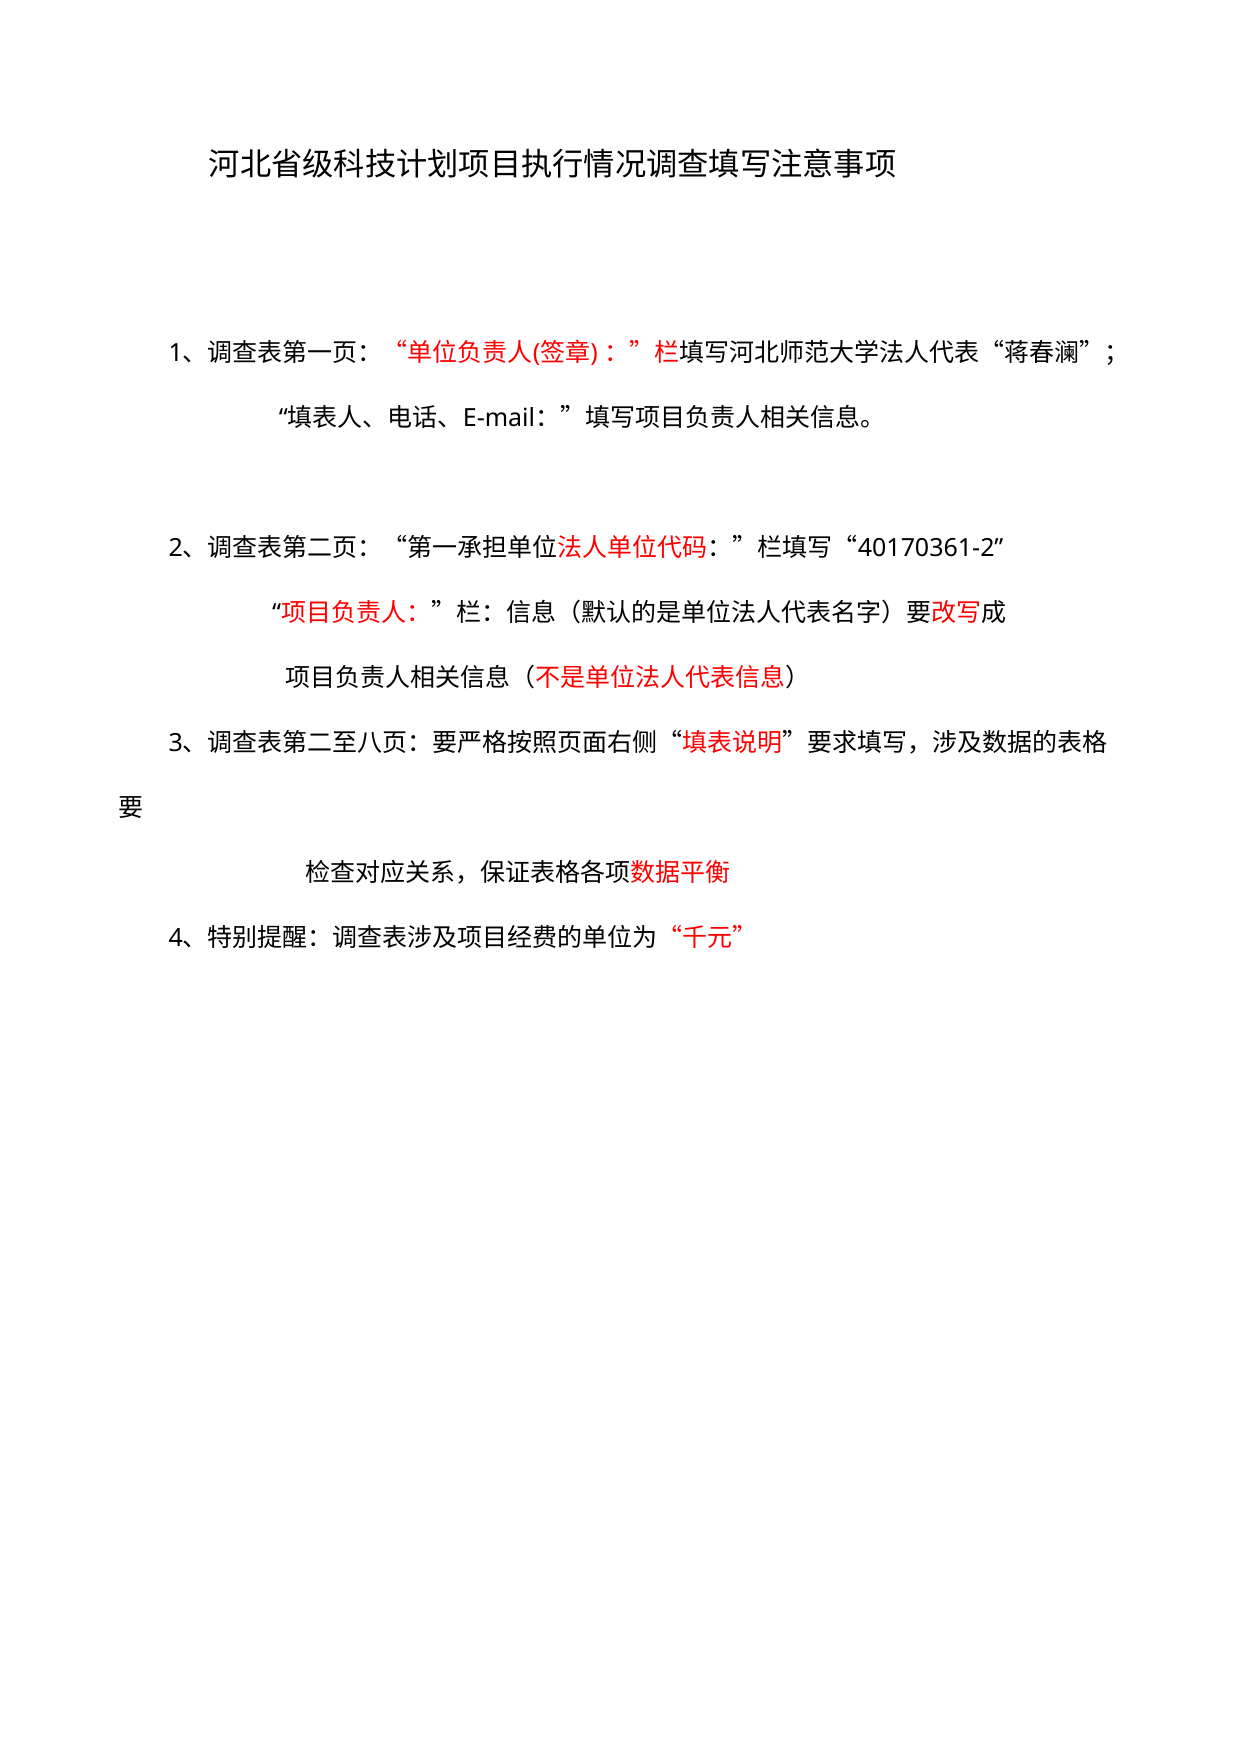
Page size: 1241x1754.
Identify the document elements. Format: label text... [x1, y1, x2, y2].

text 3、调查表第二至八页：要严格按照页面右侧“填表说明”要求填写，涉及数据的表格要 [118, 708, 1122, 838]
text “填表人、电话、E-mail：”填写项目负责人相关信息。 [118, 383, 1122, 448]
text 河北省级科技计划项目执行情况调查填写注意事项 [118, 129, 1122, 194]
text 1、调查表第一页：“单位负责人(签章) ：”栏填写河北师范大学法人代表“蒋春澜”； [118, 318, 1122, 383]
text “项目负责人：”栏：信息（默认的是单位法人代表名字）要改写成 [118, 578, 1122, 643]
text 2、调查表第二页：“第一承担单位法人单位代码：”栏填写“40170361-2” [118, 513, 1122, 578]
text 检查对应关系，保证表格各项数据平衡 [118, 838, 1122, 903]
text 项目负责人相关信息（不是单位法人代表信息） [118, 643, 1122, 708]
text 4、特别提醒：调查表涉及项目经费的单位为“千元” [118, 903, 1122, 968]
